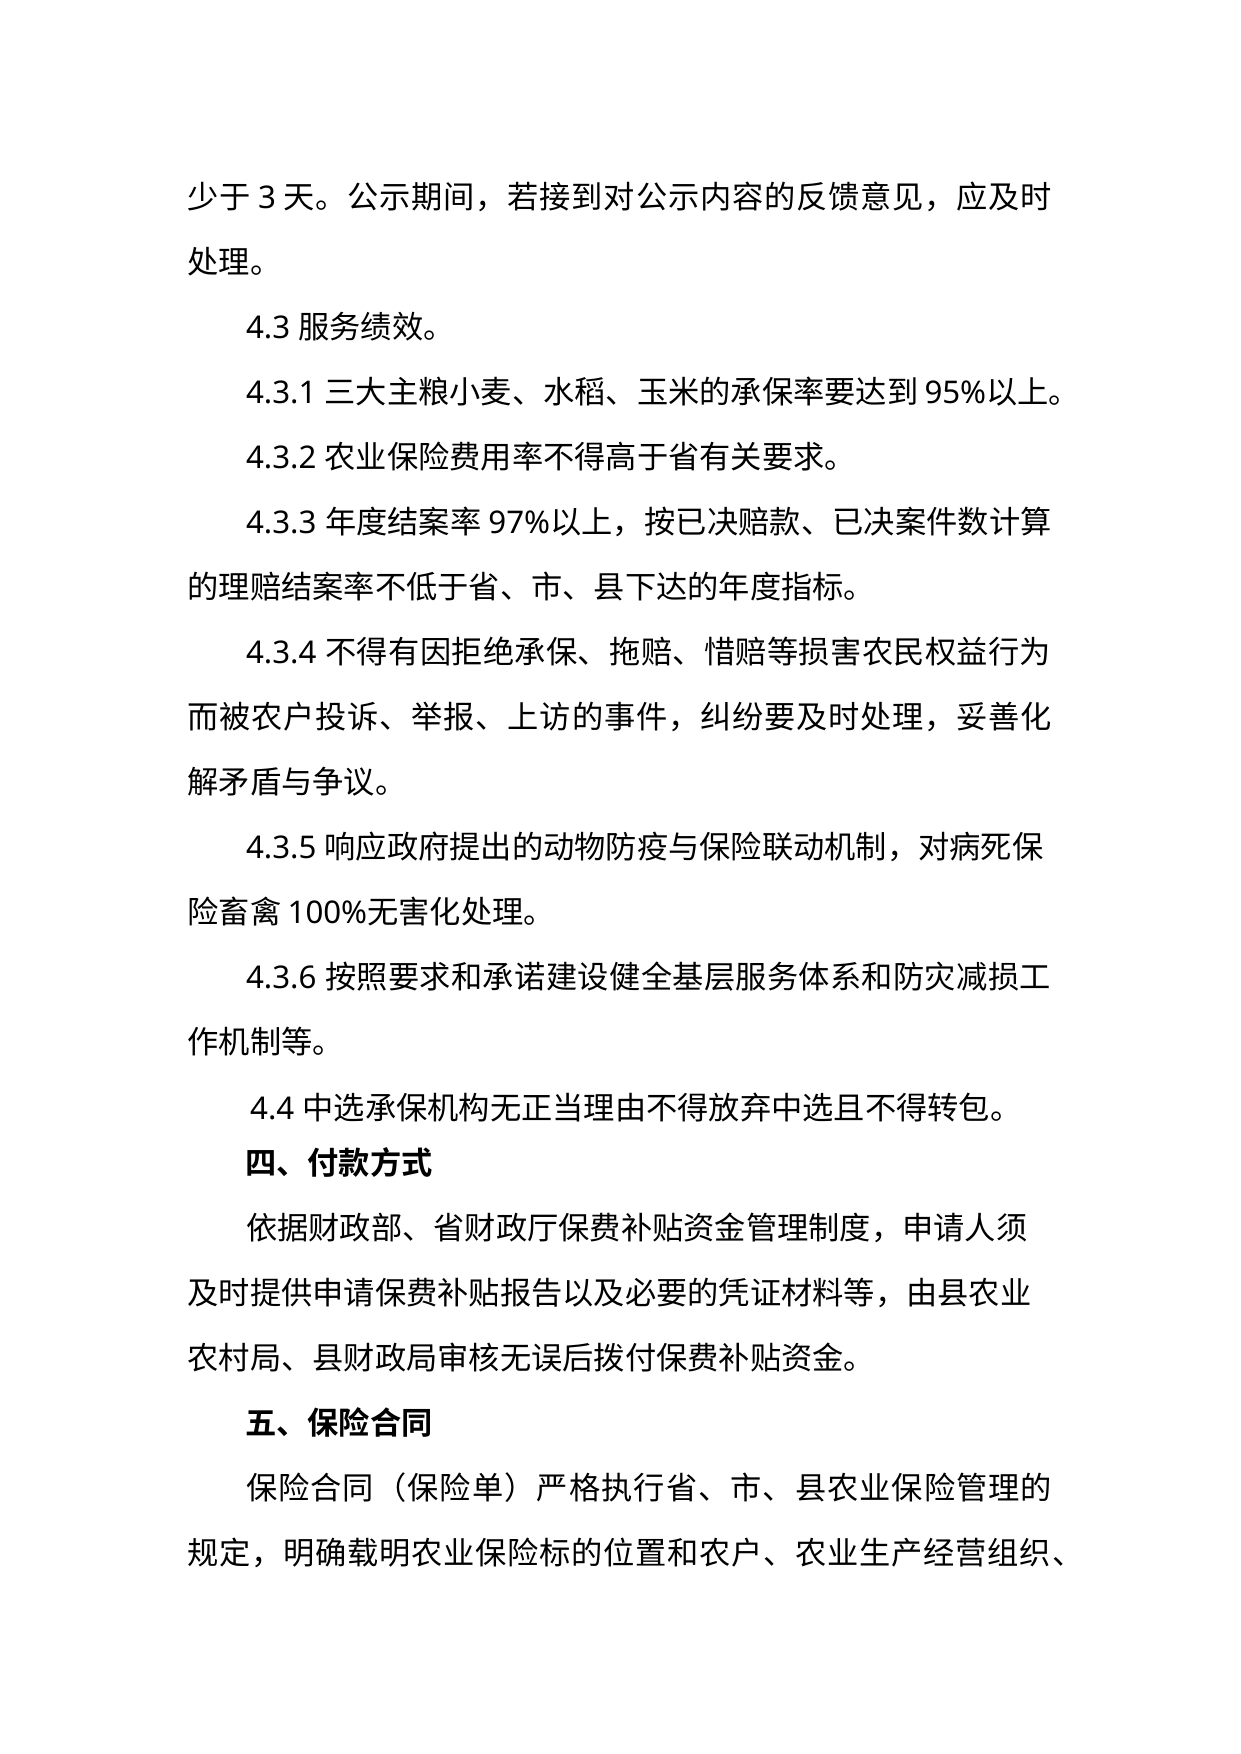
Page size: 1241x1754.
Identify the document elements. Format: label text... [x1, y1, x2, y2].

text 4.4 中选承保机构无正当理由不得放弃中选且不得转包。 [187, 1072, 1009, 1128]
text 五、保险合同 [187, 1388, 1053, 1453]
text 4.3.1 三大主粮小麦、水稻、玉米的承保率要达到95%以上。 [187, 357, 1053, 422]
text 4.3.2 农业保险费用率不得高于省有关要求。 [187, 422, 1053, 487]
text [187, 1453, 1053, 1583]
text 4.3.4 不得有因拒绝承保、拖赔、惜赔等损害农民权益行为而被农户投诉、举报、上访的事件，纠纷要及时处理，妥善化解矛盾与争议。 [187, 617, 1053, 812]
text 四、付款方式 [187, 1128, 1053, 1193]
text 4.3.5 响应政府提出的动物防疫与保险联动机制，对病死保险畜禽100%无害化处理。 [187, 812, 1053, 942]
text 依据财政部、省财政厅保费补贴资金管理制度，申请人须及时提供申请保费补贴报告以及必要的凭证材料等，由县农业农村局、县财政局审核无误后拨付保费补贴资金。 [187, 1193, 1053, 1388]
text 4.3.3 年度结案率97%以上，按已决赔款、已决案件数计算的理赔结案率不低于省、市、县下达的年度指标。 [187, 487, 1053, 617]
text 4.3.6 按照要求和承诺建设健全基层服务体系和防灾减损工作机制等。 [187, 942, 1053, 1072]
text 4.3 服务绩效。 [187, 292, 1053, 357]
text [187, 162, 1053, 292]
